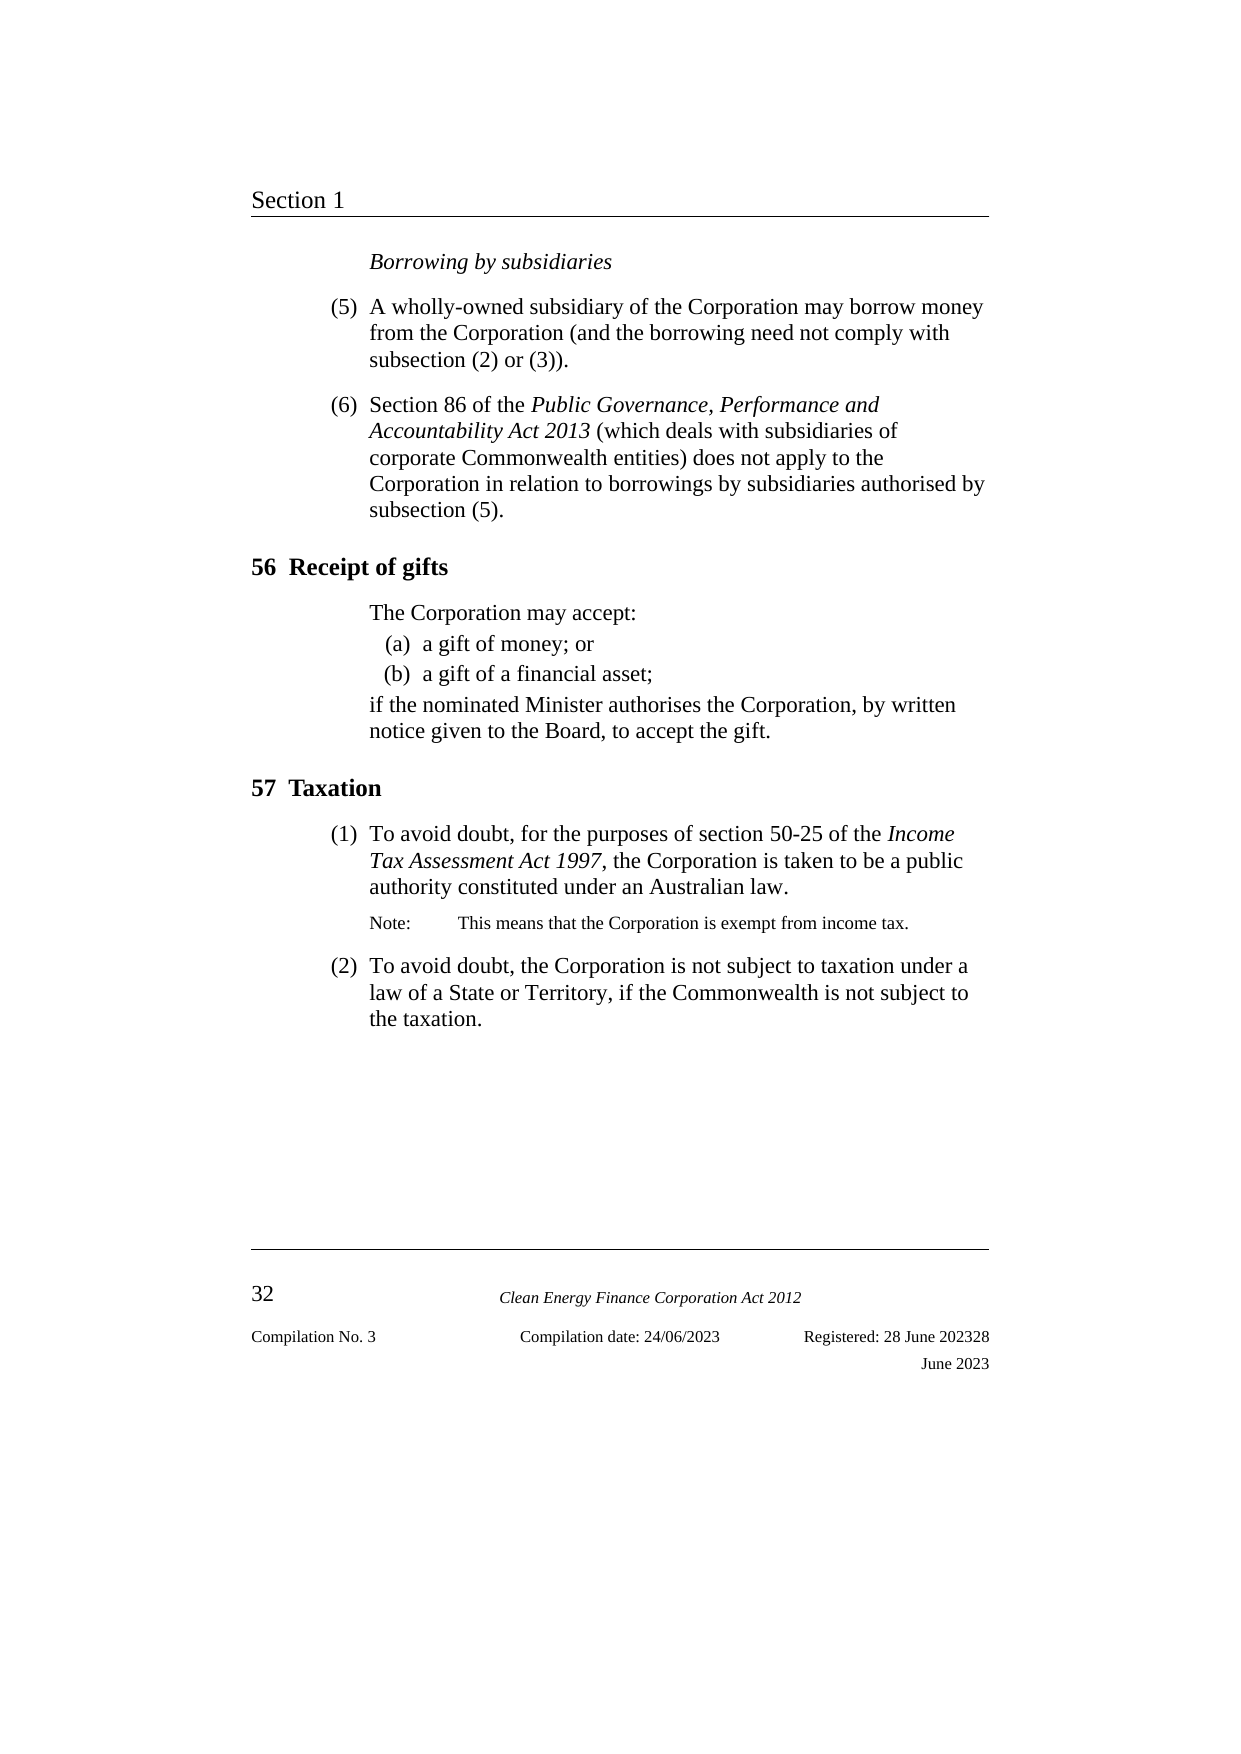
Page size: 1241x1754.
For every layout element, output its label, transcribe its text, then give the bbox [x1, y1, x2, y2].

text 56 Receipt of gifts [251, 552, 989, 581]
text (1) To avoid doubt, for the purposes of section 50-25 of the Income Tax Assessment Act 1997, the Corporation is taken to be a public authority constituted under an Australian law. [251, 820, 989, 899]
text (b) a gift of a financial asset; [251, 660, 989, 687]
text (6) Section 86 of the Public Governance, Performance and Accountability Act 2013 (which deals with subsidiaries of corporate Commonwealth entities) does not apply to the Corporation in relation to borrowings by subsidiaries authorised by subsection (5). [251, 391, 989, 523]
text (5) A wholly-owned subsidiary of the Corporation may borrow money from the Corporation (and the borrowing need not comply with subsection (2) or (3)). [251, 293, 989, 372]
text (a) a gift of money; or [251, 630, 989, 656]
text Note: This means that the Corporation is exempt from income tax. [369, 912, 989, 934]
text (2) To avoid doubt, the Corporation is not subject to taxation under a law of a State or Territory, if the Commonwealth is not subject to the taxation. [251, 952, 989, 1031]
text if the nominated Minister authorises the Corporation, by written notice given to the Board, to accept the gift. [369, 691, 989, 744]
text Borrowing by subsidiaries [369, 248, 989, 274]
text The Corporation may accept: [251, 599, 989, 626]
text 57 Taxation [251, 773, 989, 802]
